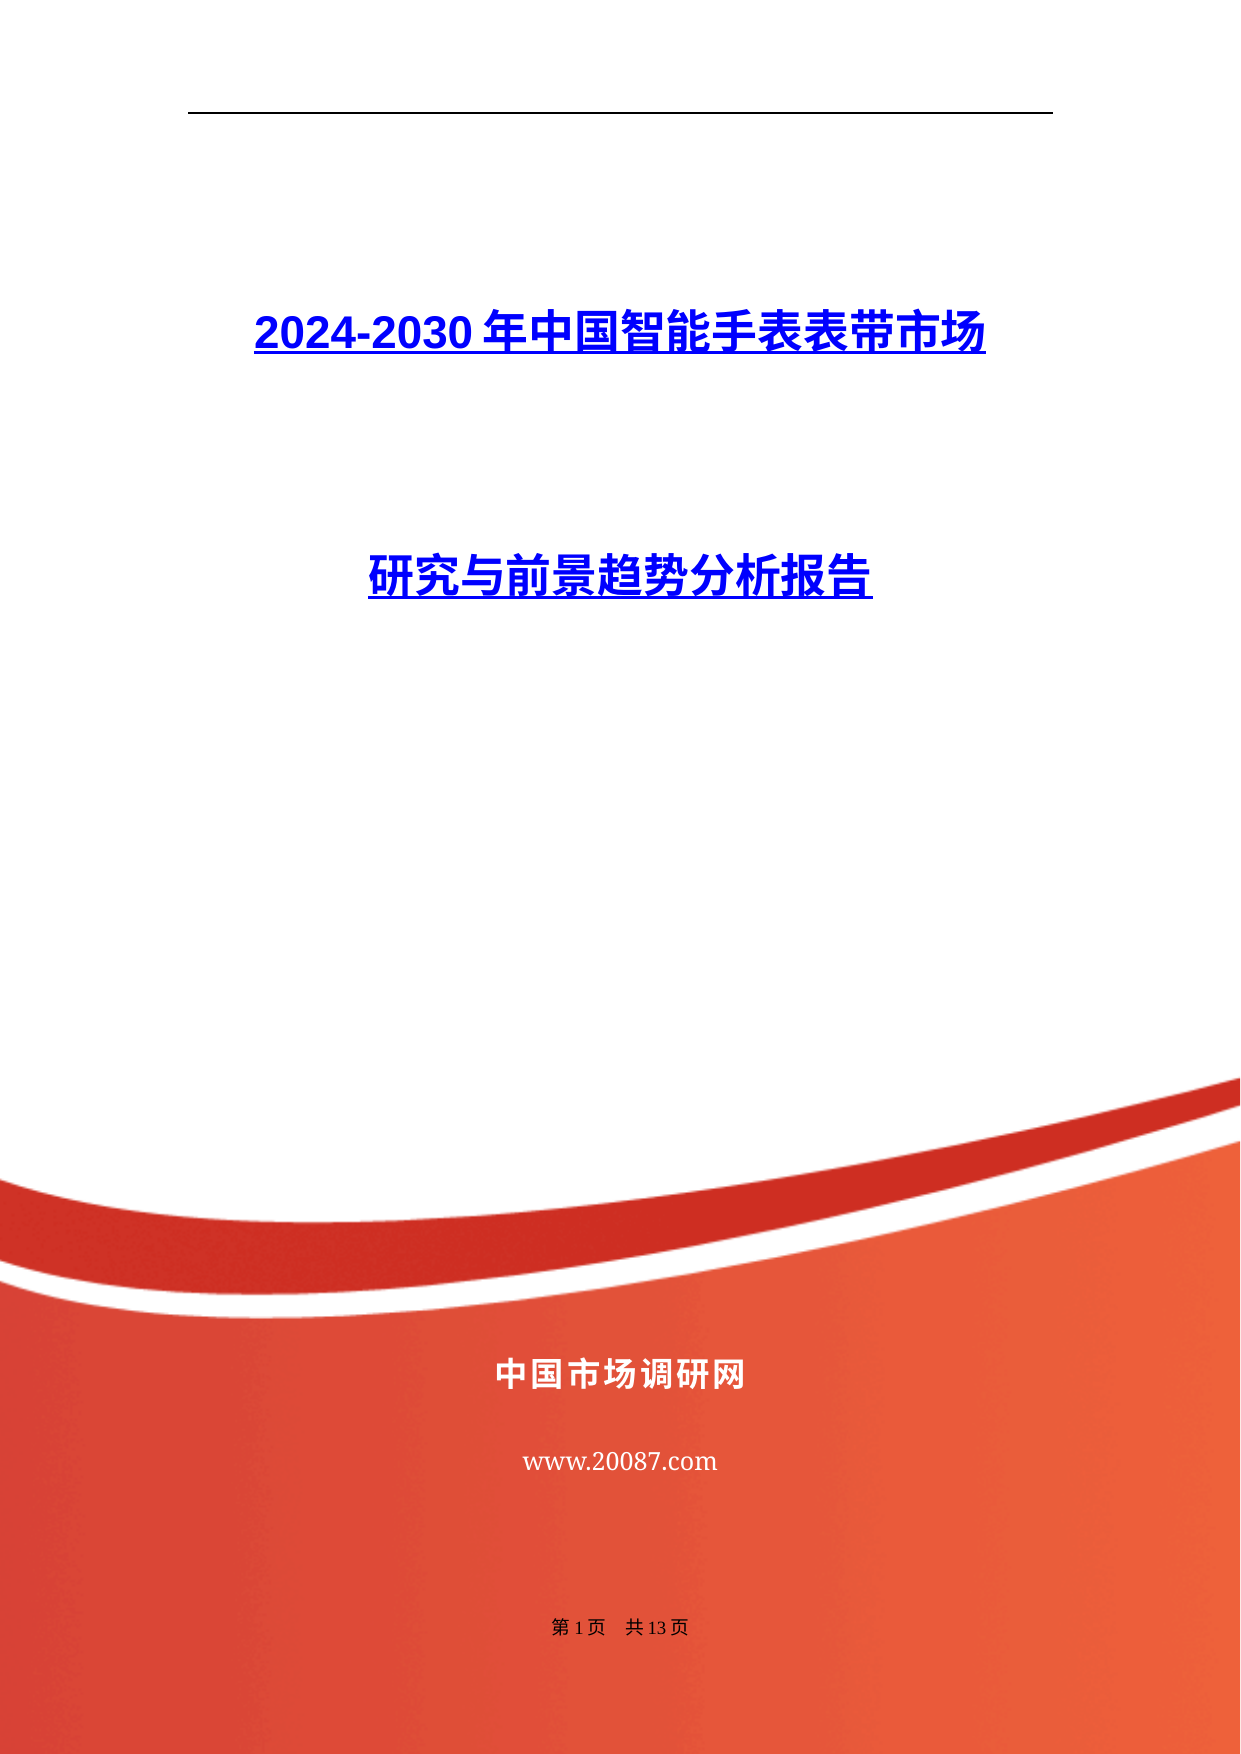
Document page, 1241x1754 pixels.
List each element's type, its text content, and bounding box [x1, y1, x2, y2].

picture [0, 1006, 1241, 1754]
text www.20087.com [187, 1428, 1053, 1493]
table_header 2024-2030年中国智能手表表带市场研究与前景趋势分析报告 [188, 207, 1053, 773]
subtitle 中国市场调研网 [187, 1339, 1053, 1404]
